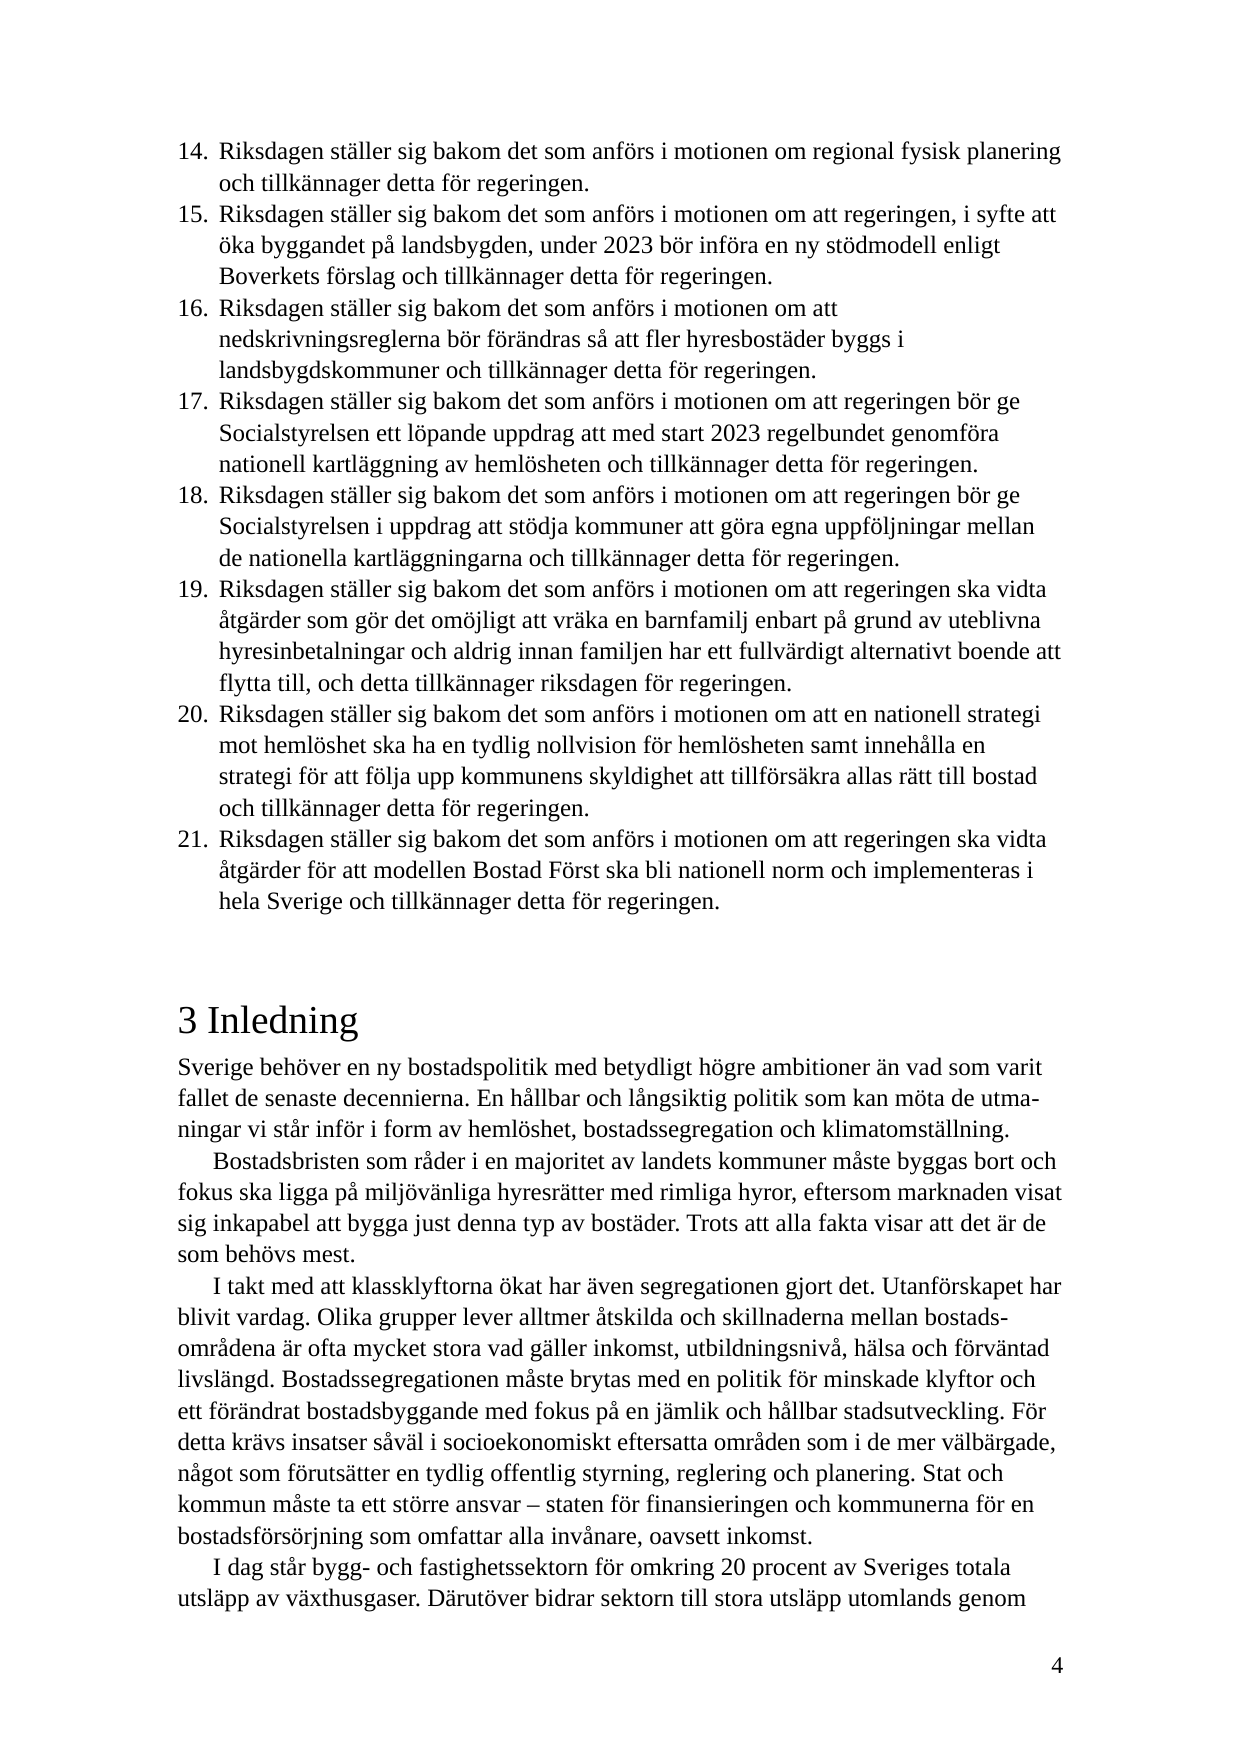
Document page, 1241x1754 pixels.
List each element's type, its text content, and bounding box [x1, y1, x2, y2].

text Bostadsbristen som råder i en majoritet av landets kommuner måste byggas bort och fokus ska ligga på miljövänliga hyresrätter med rimliga hyror, eftersom marknaden visat sig inkapabel att bygga just denna typ av bostäder. Trots att alla fakta visar att det är de som behövs mest. [177, 1143, 1063, 1268]
text I takt med att klassklyftorna ökat har även segregationen gjort det. Utanförskapet har blivit vardag. Olika grupper lever alltmer åtskilda och skillnaderna mellan bostadsområdena är ofta mycket stora vad gäller inkomst, utbildningsnivå, hälsa och förväntad livslängd. Bostadssegregationen måste brytas med en politik för minskade klyftor och ett förändrat bostadsbyggande med fokus på en jämlik och hållbar stadsutveckling. För detta krävs insatser såväl i socioekonomiskt eftersatta områden som i de mer välbärgade, något som förutsätter en tydlig offentlig styrning, reglering och planering. Stat och kommun måste ta ett större ansvar – staten för finansieringen och kommunerna för en bostadsförsörjning som omfattar alla invånare, oavsett inkomst. [177, 1268, 1063, 1549]
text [177, 1549, 1063, 1612]
text Sverige behöver en ny bostadspolitik med betydligt högre ambitioner än vad som varit fallet de senaste decennierna. En hållbar och långsiktig politik som kan möta de utmaningar vi står inför i form av hemlöshet, bostadssegregation och klimatomställning. [177, 1049, 1063, 1143]
